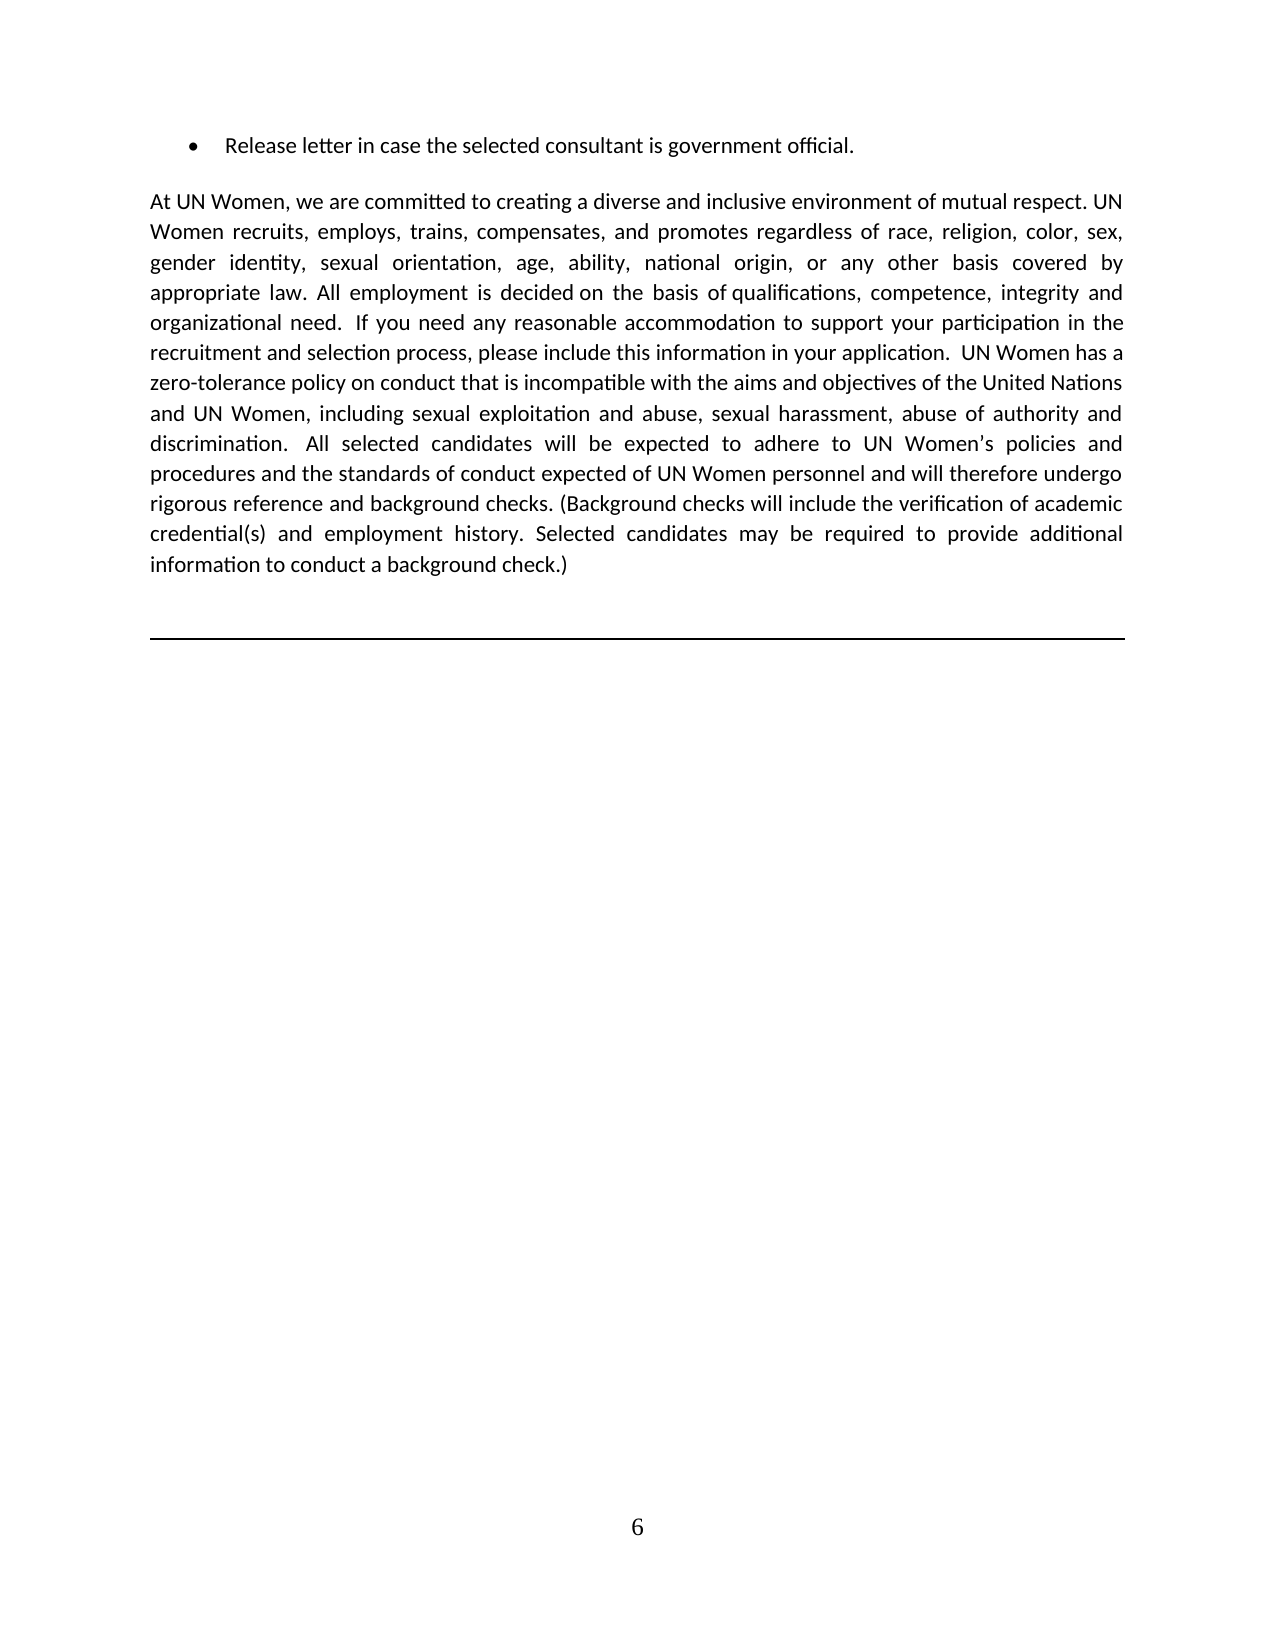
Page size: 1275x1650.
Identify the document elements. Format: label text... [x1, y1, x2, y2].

list Release letter in case the selected consultant is government official. [187, 131, 1125, 159]
text At UN Women, we are committed to creating a diverse and inclusive environment of mutual respect. UN Women recruits, employs, trains, compensates, and promotes regardless of race, religion, color, sex, gender identity, sexual orientation, age, ability, national origin, or any other basis covered by appropriate law. All employment is decided on the basis of qualifications, competence, integrity and organizational need. If you need any reasonable accommodation to support your participation in the recruitment and selection process, please include this information in your application. UN Women has a zero-tolerance policy on conduct that is incompatible with the aims and objectives of the United Nations and UN Women, including sexual exploitation and abuse, sexual harassment, abuse of authority and discrimination. All selected candidates will be expected to adhere to UN Women’s policies and procedures and the standards of conduct expected of UN Women personnel and will therefore undergo rigorous reference and background checks. (Background checks will include the verification of academic credential(s) and employment history. Selected candidates may be required to provide additional information to conduct a background check.) [150, 187, 1125, 578]
